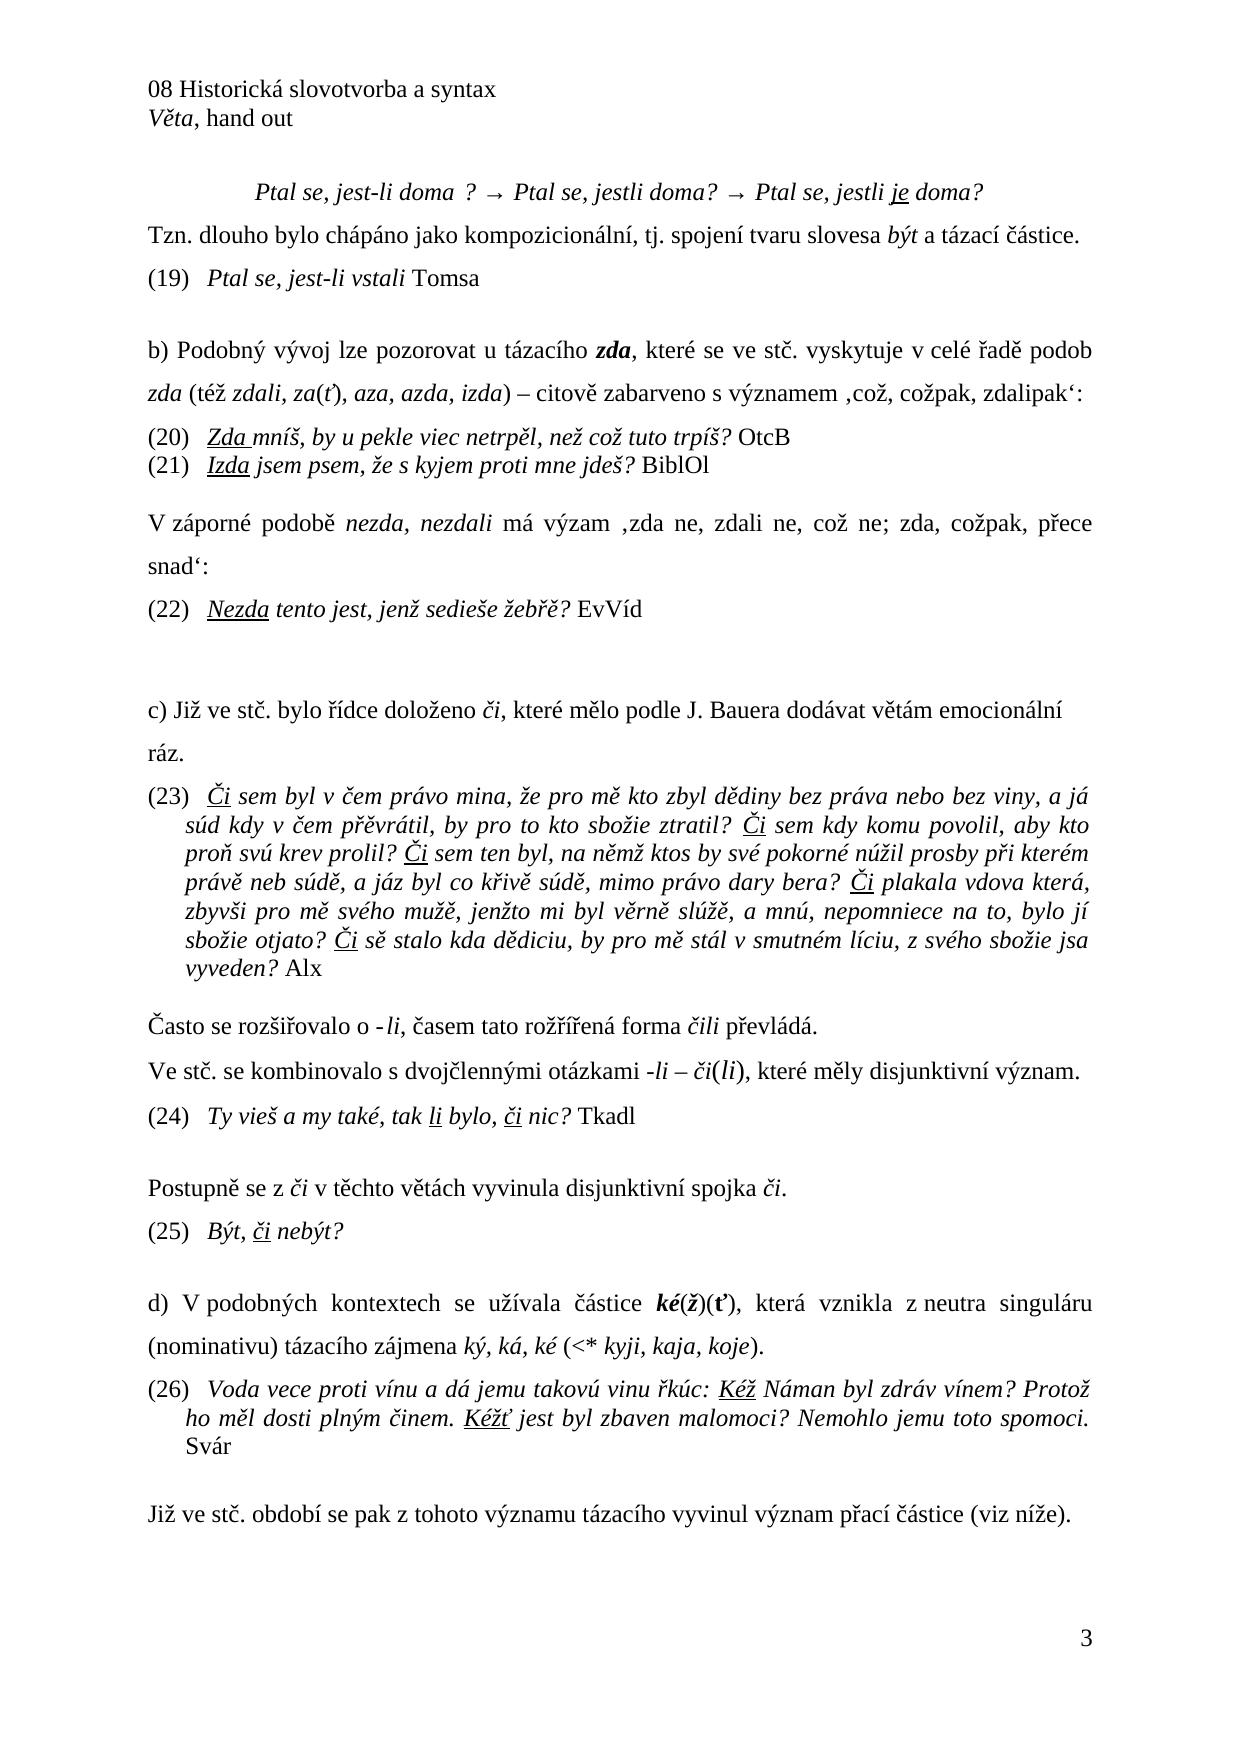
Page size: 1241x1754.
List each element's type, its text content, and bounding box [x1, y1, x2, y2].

text Ve stč. se kombinovalo s dvojčlennými otázkami -li – či(li), které měly disjunktivní význam. [148, 1054, 1092, 1085]
text Zda mníš, by u pekle viec netrpěl, než což tuto trpíš? OtcB [148, 422, 1092, 450]
text Být, či nebýt? [148, 1216, 1092, 1244]
text c) Již ve stč. bylo řídce doloženo či, které mělo podle J. Bauera dodávat větám emocionální ráz. [148, 695, 1092, 767]
text Již ve stč. období se pak z tohoto významu tázacího vyvinul význam přací částice (viz níže). [148, 1499, 1092, 1528]
text Ptal se, jest-li doma ? → Ptal se, jestli doma? → Ptal se, jestli je doma? [148, 177, 1092, 206]
text Či sem byl v čem právo mina, že pro mě kto zbyl dědiny bez práva nebo bez viny, a já súd kdy v čem přěvrátil, by pro to kto sbožie ztratil? Či sem kdy komu povolil, aby kto proň svú krev prolil? Či sem ten byl, na němž ktos by své pokorné núžil prosby při kterém právě neb súdě, a jáz byl co křivě súdě, mimo právo dary bera? Či plakala vdova která, zbyvši pro mě svého mužě, jenžto mi byl věrně slúžě, a mnú, nepomniece na to, bylo jí sbožie otjato? Či sě stalo kda dědiciu, by pro mě stál v smutném líciu, z svého sbožie jsa vyveden? Alx [148, 781, 1092, 982]
text Tzn. dlouho bylo chápáno jako kompozicionální, tj. spojení tvaru slovesa být a tázací částice. [148, 220, 1092, 249]
text V záporné podobě nezda, nezdali má výzam ‚zda ne, zdali ne, což ne; zda, cožpak, přece snad‘: [148, 508, 1092, 580]
text Voda vece proti vínu a dá jemu takovú vinu řkúc: Kéž Náman byl zdráv vínem? Protož ho měl dosti plným činem. Kéžť jest byl zbaven malomoci? Nemohlo jemu toto spomoci. Svár [148, 1374, 1092, 1460]
text Často se rozšiřovalo o -li, časem tato rožřířená forma čili převládá. [148, 1011, 1092, 1040]
text Ptal se, jest-li vstali Tomsa [148, 263, 1092, 292]
text Nezda tento jest, jenž sedieše žebřě? EvVíd [148, 594, 1092, 623]
text b) Podobný vývoj lze pozorovat u tázacího zda, které se ve stč. vyskytuje v celé řadě podob zda (též zdali, za(ť), aza, azda, izda) – citově zabarveno s významem ‚což, cožpak, zdalipak‘: [148, 335, 1092, 407]
text Postupně se z či v těchto větách vyvinula disjunktivní spojka či. [148, 1173, 1092, 1201]
text d) V podobných kontextech se užívala částice ké(ž)(ť), která vznikla z neutra singuláru (nominativu) tázacího zájmena ký, ká, ké (<* kyji, kaja, koje). [148, 1288, 1092, 1359]
text Izda jsem psem, že s kyjem proti mne jdeš? BiblOl [148, 450, 1092, 479]
text Ty vieš a my také, tak li bylo, či nic? Tkadl [148, 1101, 1092, 1129]
